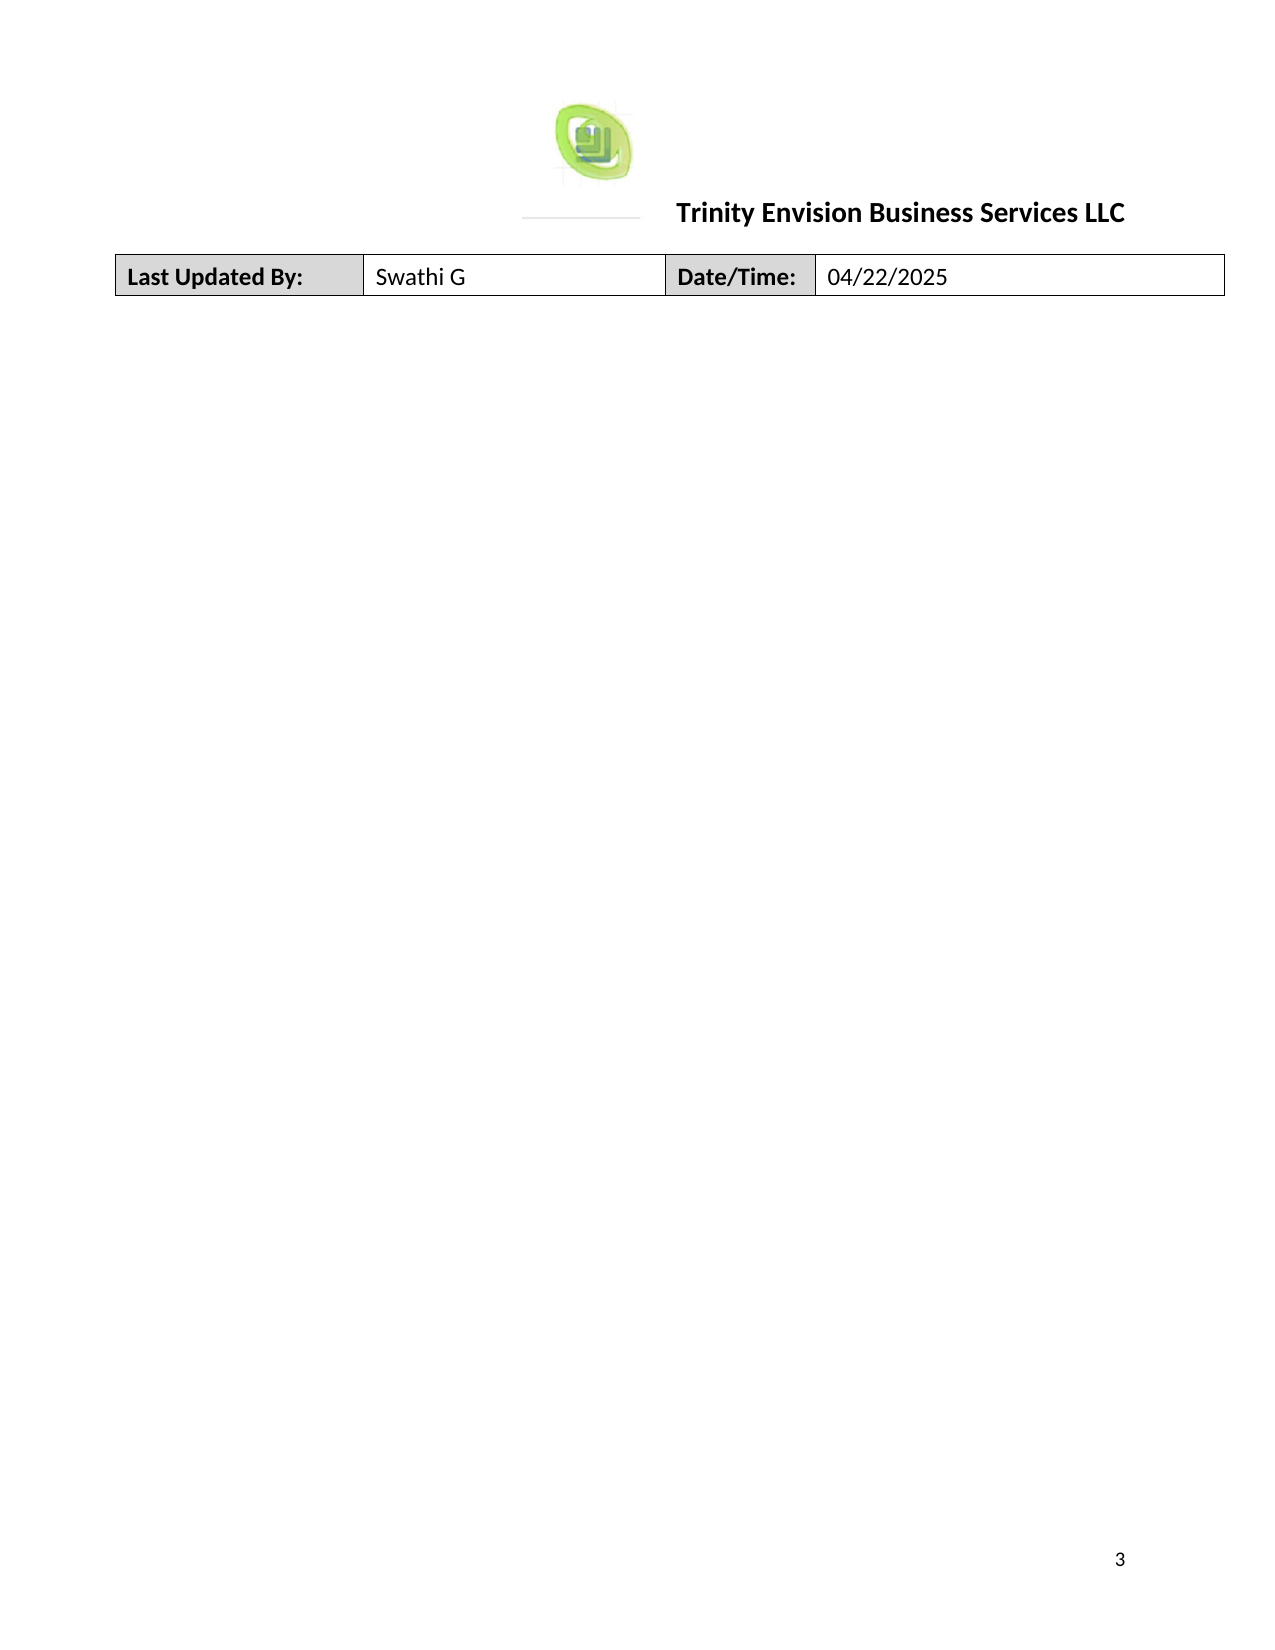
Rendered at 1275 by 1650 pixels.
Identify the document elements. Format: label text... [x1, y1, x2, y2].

table_cell 04/22/2025 [816, 255, 1224, 295]
table_cell : [116, 255, 363, 295]
table_cell Swathi G [364, 255, 665, 295]
picture [522, 74, 669, 221]
table_cell : [666, 255, 815, 295]
